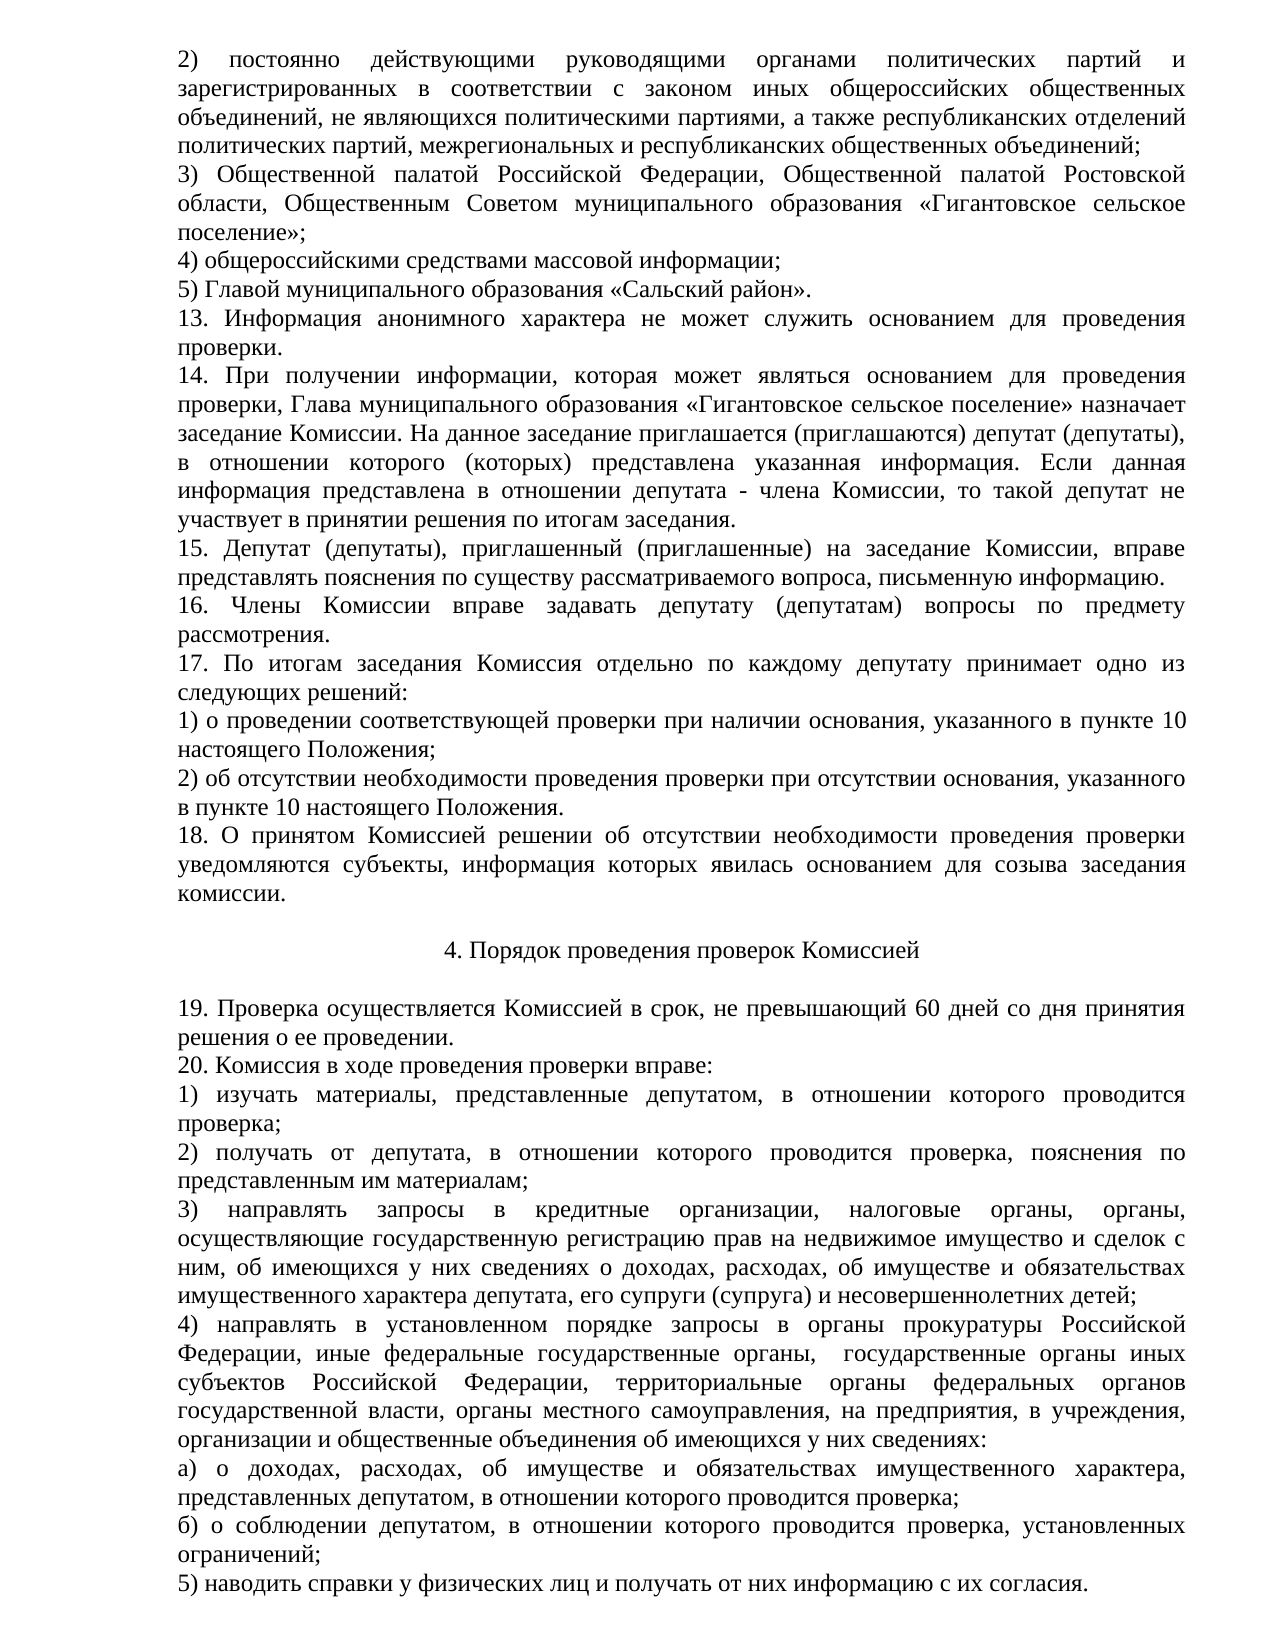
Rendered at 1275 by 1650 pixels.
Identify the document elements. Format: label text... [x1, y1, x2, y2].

text 4. Порядок проведения проверок Комиссией [177, 936, 1186, 964]
text 18. О принятом Комиссией решении об отсутствии необходимости проведения проверки уведомляются субъекты, информация которых явилась основанием для созыва заседания комиссии. [177, 821, 1186, 907]
text 2) получать от депутата, в отношении которого проводится проверка, пояснения по представленным им материалам; [177, 1137, 1186, 1194]
text 1) изучать материалы, представленные депутатом, в отношении которого проводится проверка; [177, 1079, 1186, 1137]
text б) о соблюдении депутатом, в отношении которого проводится проверка, установленных ограничений; [177, 1511, 1186, 1568]
text 5) Главой муниципального образования «Сальский район». [177, 274, 1186, 303]
text 5) наводить справки у физических лиц и получать от них информацию с их согласия. [177, 1568, 1186, 1597]
text 15. Депутат (депутаты), приглашенный (приглашенные) на заседание Комиссии, вправе представлять пояснения по существу рассматриваемого вопроса, письменную информацию. [177, 533, 1186, 591]
text 3) направлять запросы в кредитные организации, налоговые органы, органы, осуществляющие государственную регистрацию прав на недвижимое имущество и сделок с ним, об имеющихся у них сведениях о доходах, расходах, об имуществе и обязательствах имущественного характера депутата, его супруги (супруга) и несовершеннолетних детей; [177, 1194, 1186, 1309]
text 2) об отсутствии необходимости проведения проверки при отсутствии основания, указанного в пункте 10 настоящего Положения. [177, 763, 1186, 821]
text а) о доходах, расходах, об имуществе и обязательствах имущественного характера, представленных депутатом, в отношении которого проводится проверка; [177, 1453, 1186, 1511]
text 1) о проведении соответствующей проверки при наличии основания, указанного в пункте 10 настоящего Положения; [177, 706, 1186, 763]
text 13. Информация анонимного характера не может служить основанием для проведения проверки. [177, 303, 1186, 361]
text 20. Комиссия в ходе проведения проверки вправе: [177, 1051, 1186, 1079]
text 3) Общественной палатой Российской Федерации, Общественной палатой Ростовской области, Общественным Советом муниципального образования «Гигантовское сельское поселение»; [177, 159, 1186, 246]
text 19. Проверка осуществляется Комиссией в срок, не превышающий 60 дней со дня принятия решения о ее проведении. [177, 993, 1186, 1051]
text 14. При получении информации, которая может являться основанием для проведения проверки, Глава муниципального образования «Гигантовское сельское поселение» назначает заседание Комиссии. На данное заседание приглашается (приглашаются) депутат (депутаты), в отношении которого (которых) представлена указанная информация. Если данная информация представлена в отношении депутата - члена Комиссии, то такой депутат не участвует в принятии решения по итогам заседания. [177, 361, 1186, 533]
text 16. Члены Комиссии вправе задавать депутату (депутатам) вопросы по предмету рассмотрения. [177, 591, 1186, 648]
text 4) общероссийскими средствами массовой информации; [177, 246, 1186, 274]
text 17. По итогам заседания Комиссия отдельно по каждому депутату принимает одно из следующих решений: [177, 648, 1186, 706]
text 2) постоянно действующими руководящими органами политических партий и зарегистрированных в соответствии с законом иных общероссийских общественных объединений, не являющихся политическими партиями, а также республиканских отделений политических партий, межрегиональных и республиканских общественных объединений; [177, 44, 1186, 159]
text 4) направлять в установленном порядке запросы в органы прокуратуры Российской Федерации, иные федеральные государственные органы, государственные органы иных субъектов Российской Федерации, территориальные органы федеральных органов государственной власти, органы местного самоуправления, на предприятия, в учреждения, организации и общественные объединения об имеющихся у них сведениях: [177, 1309, 1186, 1453]
